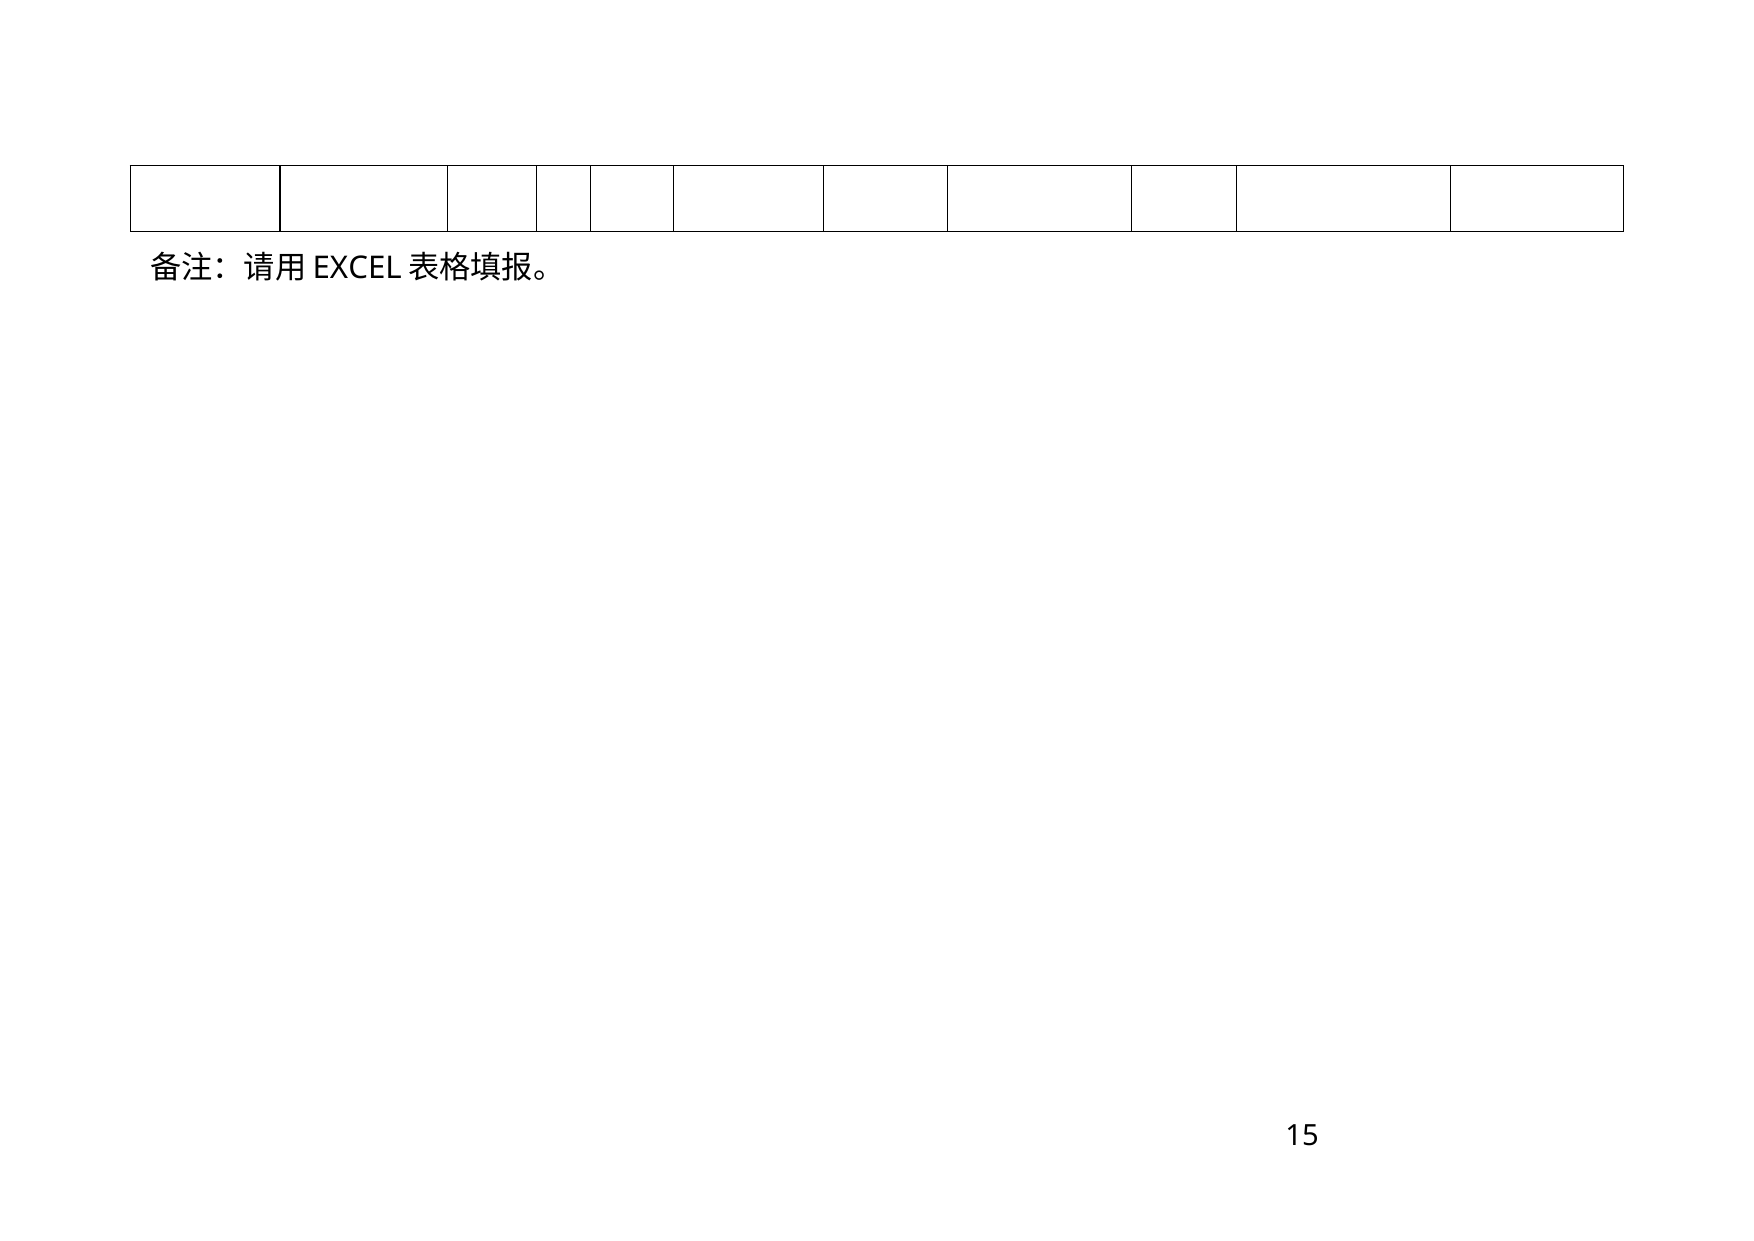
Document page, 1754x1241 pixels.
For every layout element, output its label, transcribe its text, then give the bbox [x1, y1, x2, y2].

table_cell [537, 166, 590, 231]
table_cell [1237, 166, 1450, 231]
table_cell [448, 166, 536, 231]
table_cell [1132, 166, 1236, 231]
table_cell [824, 166, 947, 231]
table_cell [281, 166, 447, 231]
table_cell [1451, 166, 1623, 231]
table_cell [674, 166, 823, 231]
table_cell [948, 166, 1131, 231]
table_cell [591, 166, 673, 231]
text 备注：请用EXCEL表格填报。 [150, 232, 1604, 297]
